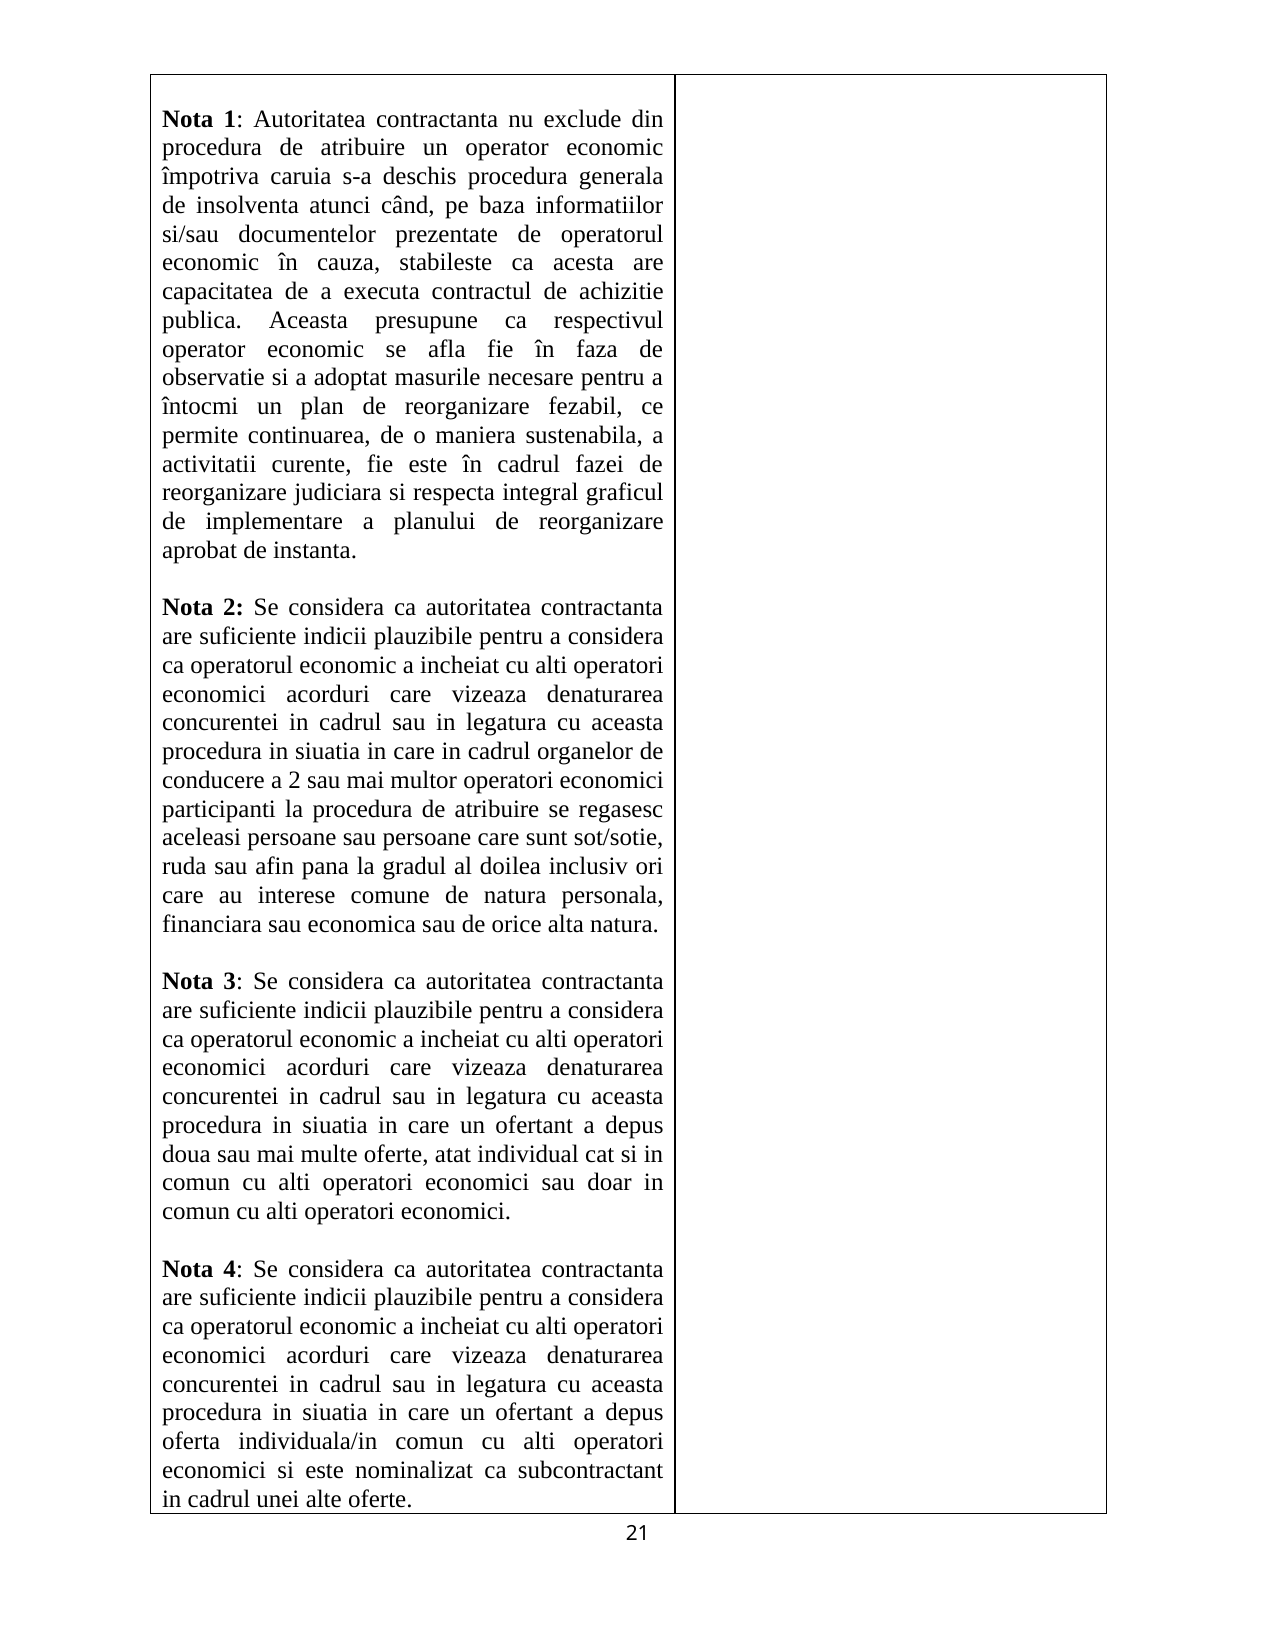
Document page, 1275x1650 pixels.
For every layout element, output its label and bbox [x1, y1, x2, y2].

table_cell [676, 75, 1106, 1512]
table_cell [151, 75, 674, 1512]
